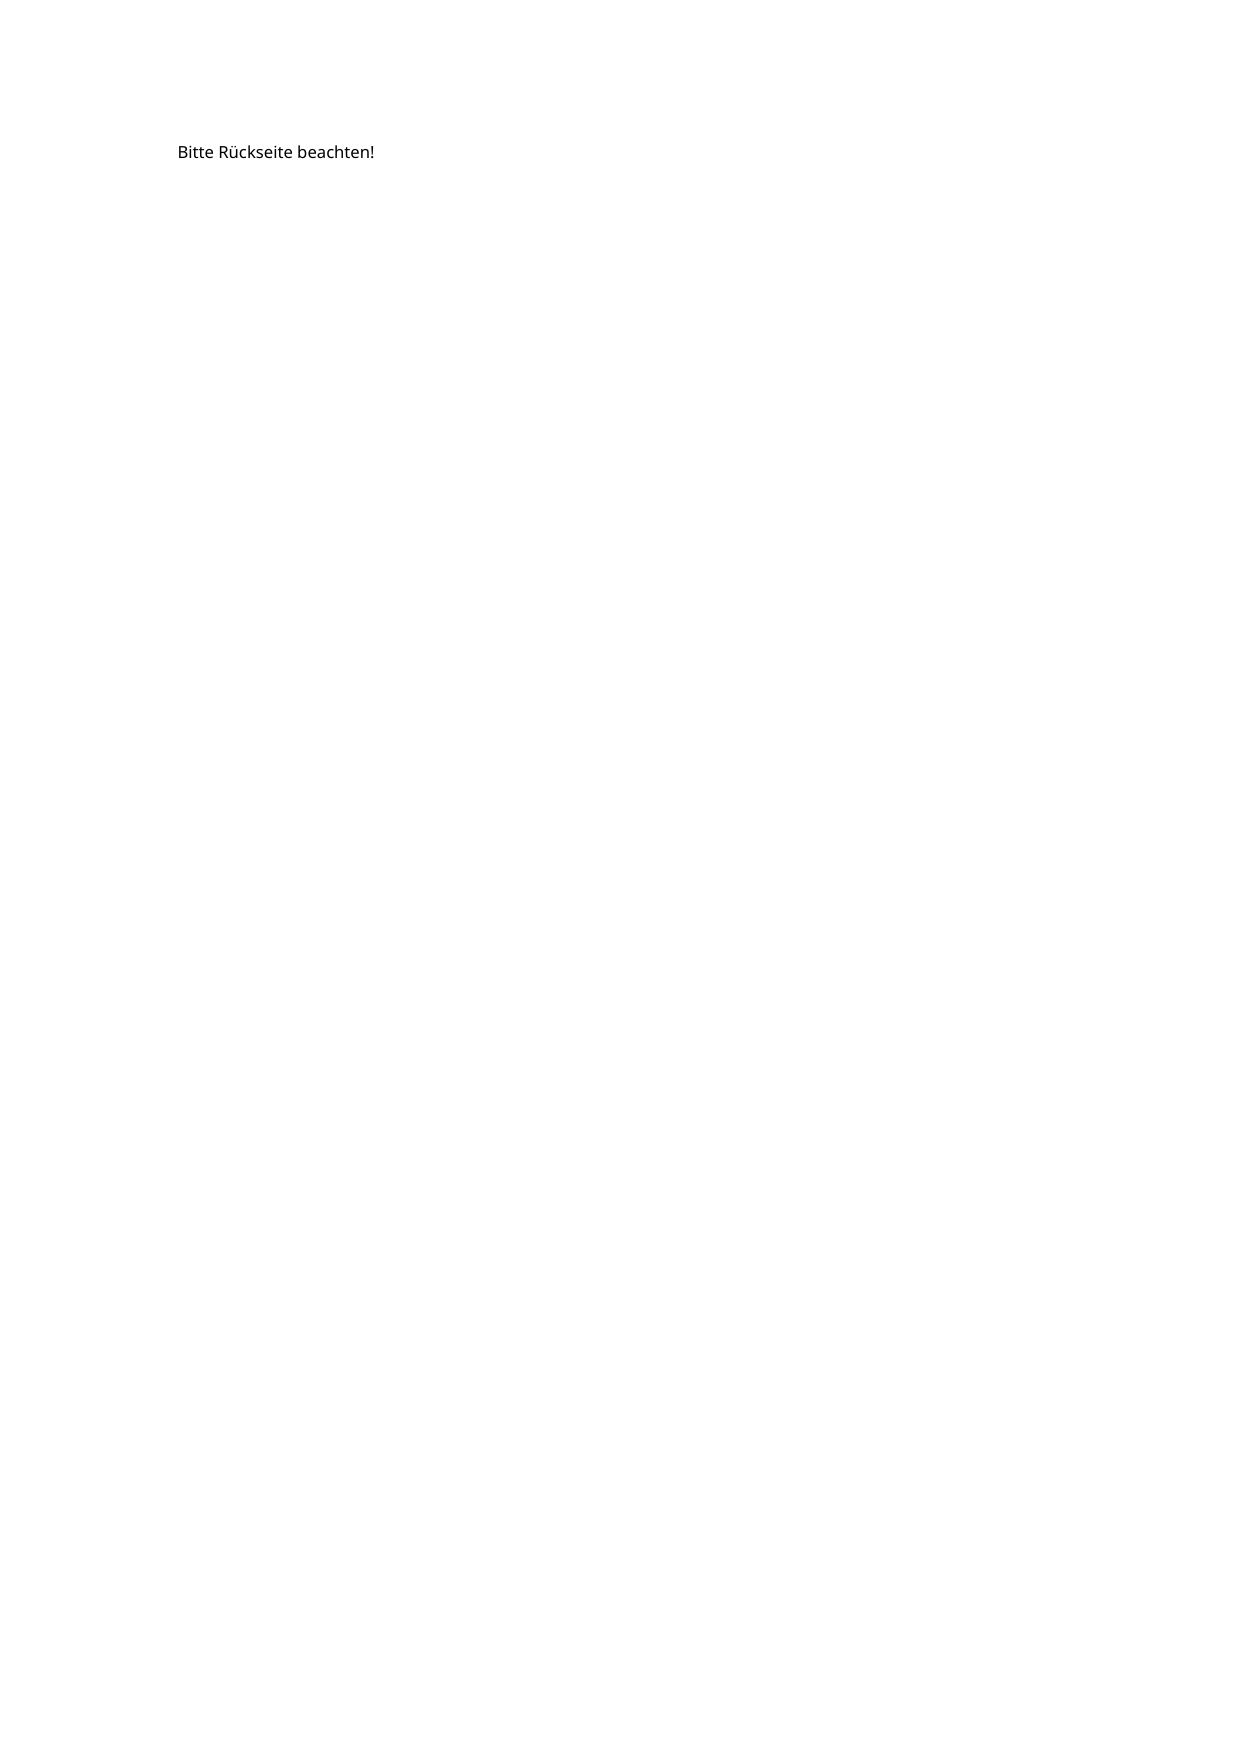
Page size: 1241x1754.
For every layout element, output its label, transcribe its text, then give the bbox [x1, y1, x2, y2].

text Bitte Rückseite beachten! [177, 141, 1093, 164]
